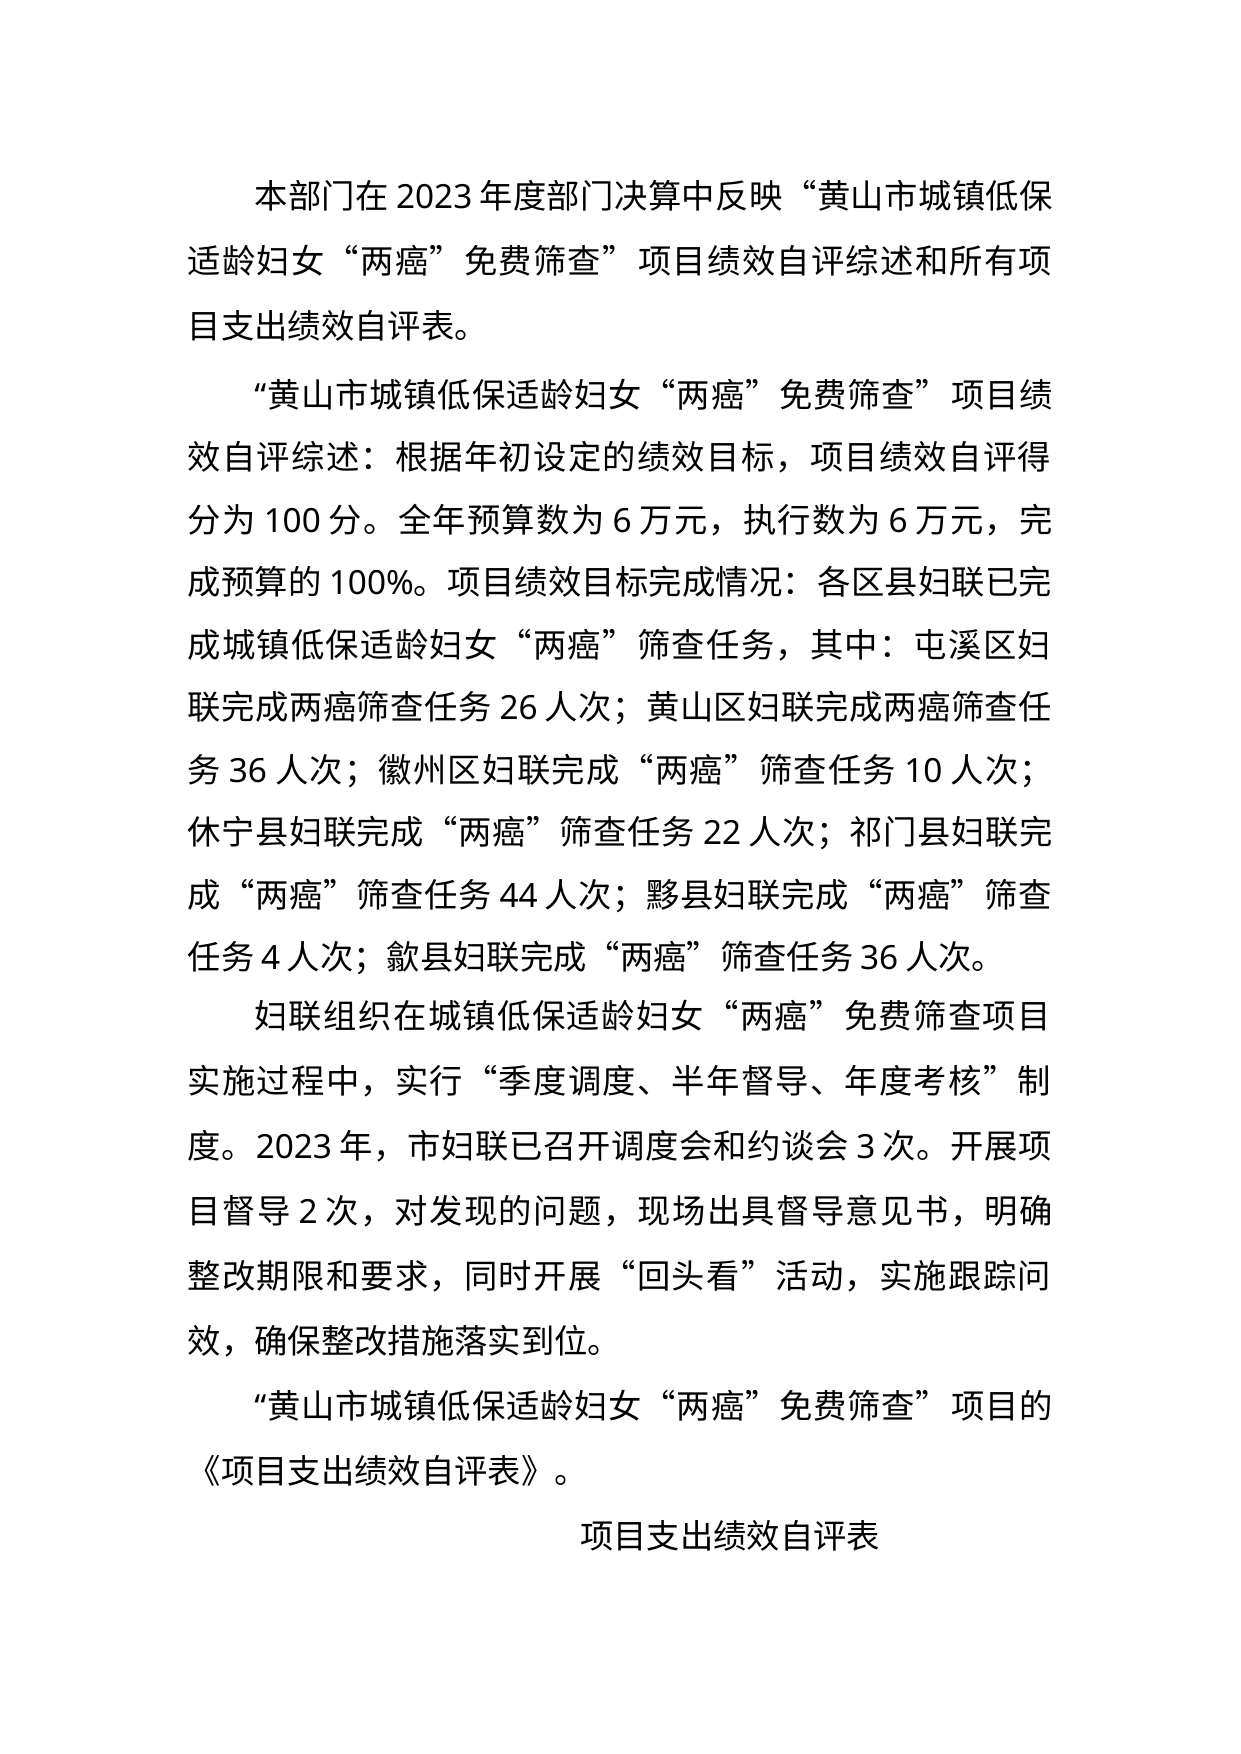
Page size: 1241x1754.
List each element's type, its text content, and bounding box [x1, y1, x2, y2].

text 妇联组织在城镇低保适龄妇女“两癌”免费筛查项目实施过程中，实行“季度调度、半年督导、年度考核”制度。2023年，市妇联已召开调度会和约谈会3次。开展项目督导2次，对发现的问题，现场出具督导意见书，明确整改期限和要求，同时开展“回头看”活动，实施跟踪问效，确保整改措施落实到位。 [187, 982, 1053, 1372]
table_header 项目支出绩效自评表 [186, 1502, 1213, 1567]
text “黄山市城镇低保适龄妇女“两癌”免费筛查”项目的《项目支出绩效自评表》。 [187, 1372, 1053, 1502]
text “黄山市城镇低保适龄妇女“两癌”免费筛查”项目绩效自评综述：根据年初设定的绩效目标，项目绩效自评得分为100分。全年预算数为6万元，执行数为6万元，完成预算的100%。项目绩效目标完成情况：各区县妇联已完成城镇低保适龄妇女“两癌”筛查任务，其中：屯溪区妇联完成两癌筛查任务26人次；黄山区妇联完成两癌筛查任务36人次；徽州区妇联完成“两癌”筛查任务10人次；休宁县妇联完成“两癌”筛查任务22人次；祁门县妇联完成“两癌”筛查任务44人次；黟县妇联完成“两癌”筛查任务4人次；歙县妇联完成“两癌”筛查任务36人次。 [187, 357, 1053, 982]
text 本部门在2023年度部门决算中反映“黄山市城镇低保适龄妇女“两癌”免费筛查”项目绩效自评综述和所有项目支出绩效自评表。 [187, 162, 1053, 357]
